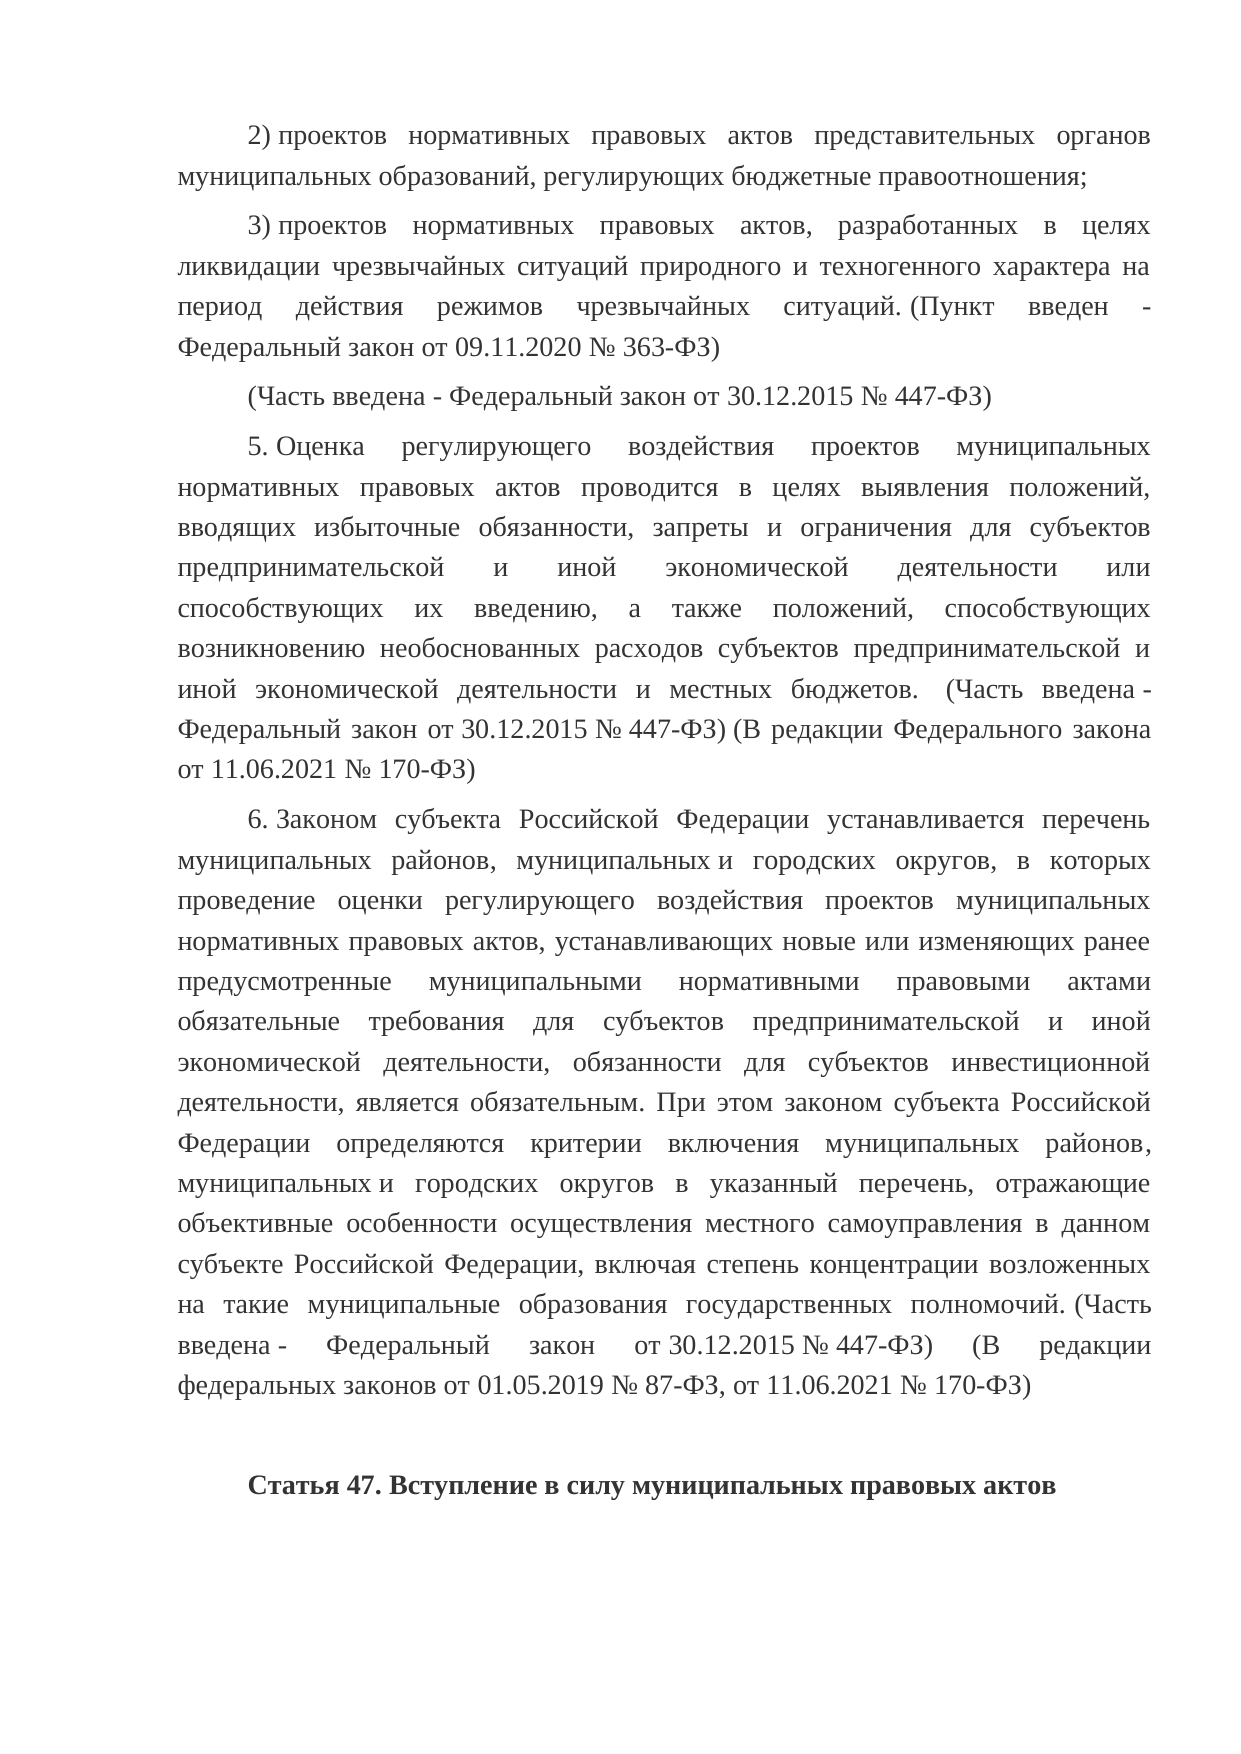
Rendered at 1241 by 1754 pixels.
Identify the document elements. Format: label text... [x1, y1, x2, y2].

text 2) проектов нормативных правовых актов представительных органов муниципальных образований, регулирующих бюджетные правоотношения; [177, 118, 1152, 191]
text 6. Законом субъекта Российской Федерации устанавливается перечень муниципальных районов, муниципальных и городских округов, в которых проведение оценки регулирующего воздействия проектов муниципальных нормативных правовых актов, устанавливающих новые или изменяющих ранее предусмотренные муниципальными нормативными правовыми актами обязательные требования для субъектов предпринимательской и иной экономической деятельности, обязанности для субъектов инвестиционной деятельности, является обязательным. При этом законом субъекта Российской Федерации определяются критерии включения муниципальных районов, муниципальных и городских округов в указанный перечень, отражающие объективные особенности осуществления местного самоуправления в данном субъекте Российской Федерации, включая степень концентрации возложенных на такие муниципальные образования государственных полномочий. (Часть введена - Федеральный закон от 30.12.2015 № 447-ФЗ) (В редакции федеральных законов от 01.05.2019 № 87-ФЗ, от 11.06.2021 № 170-ФЗ) [177, 802, 1152, 1401]
text (Часть введена - Федеральный закон от 30.12.2015 № 447-ФЗ) [177, 379, 1152, 412]
text 5. Оценка регулирующего воздействия проектов муниципальных нормативных правовых актов проводится в целях выявления положений, вводящих избыточные обязанности, запреты и ограничения для субъектов предпринимательской и иной экономической деятельности или способствующих их введению, а также положений, способствующих возникновению необоснованных расходов субъектов предпринимательской и иной экономической деятельности и местных бюджетов. (Часть введена - Федеральный закон от 30.12.2015 № 447-ФЗ) (В редакции Федерального закона от 11.06.2021 № 170-ФЗ) [177, 429, 1152, 785]
text 3) проектов нормативных правовых актов, разработанных в целях ликвидации чрезвычайных ситуаций природного и техногенного характера на период действия режимов чрезвычайных ситуаций. (Пункт введен - Федеральный закон от 09.11.2020 № 363-ФЗ) [177, 208, 1152, 362]
text Статья 47. Вступление в силу муниципальных правовых актов [247, 1468, 1152, 1500]
